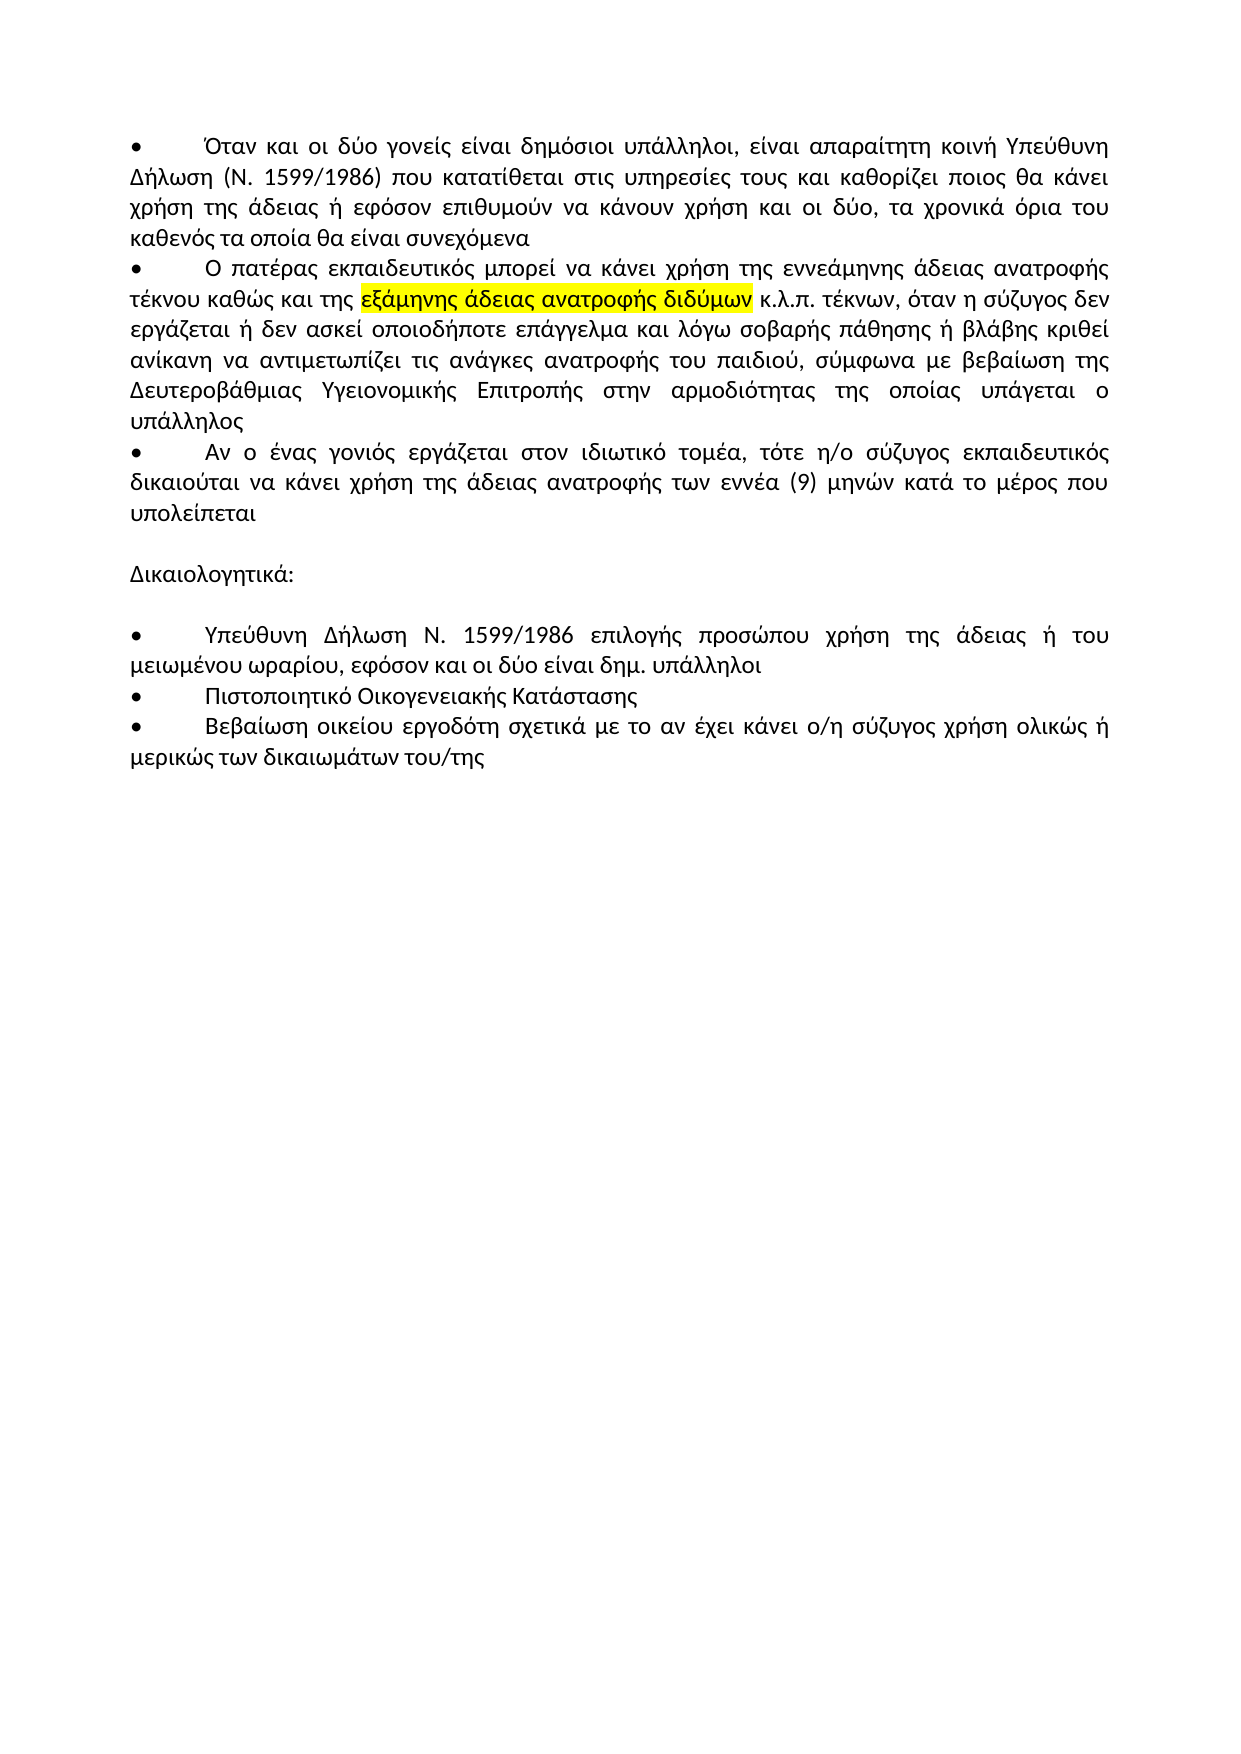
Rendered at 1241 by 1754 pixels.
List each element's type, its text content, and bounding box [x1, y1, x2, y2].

text • Υπεύθυνη Δήλωση Ν. 1599/1986 επιλογής προσώπου χρήση της άδειας ή του μειωμένου ωραρίου, εφόσον και οι δύο είναι δημ. υπάλληλοι [130, 619, 1110, 680]
text • Ο πατέρας εκπαιδευτικός μπορεί να κάνει χρήση της εννεάμηνης άδειας ανατροφής τέκνου καθώς και της εξάμηνης άδειας ανατροφής διδύμων κ.λ.π. τέκνων, όταν η σύζυγος δεν εργάζεται ή δεν ασκεί οποιοδήποτε επάγγελμα και λόγω σοβαρής πάθησης ή βλάβης κριθεί ανίκανη να αντιμετωπίζει τις ανάγκες ανατροφής του παιδιού, σύμφωνα με βεβαίωση της Δευτεροβάθμιας Υγειονομικής Επιτροπής στην αρμοδιότητας της οποίας υπάγεται ο υπάλληλος [130, 252, 1110, 436]
text Δικαιολογητικά: [130, 558, 1110, 588]
text • Βεβαίωση οικείου εργοδότη σχετικά με το αν έχει κάνει ο/η σύζυγος χρήση ολικώς ή μερικώς των δικαιωμάτων του/της [130, 710, 1110, 771]
text • Όταν και οι δύο γονείς είναι δημόσιοι υπάλληλοι, είναι απαραίτητη κοινή Υπεύθυνη Δήλωση (Ν. 1599/1986) που κατατίθεται στις υπηρεσίες τους και καθορίζει ποιος θα κάνει χρήση της άδειας ή εφόσον επιθυμούν να κάνουν χρήση και οι δύο, τα χρονικά όρια του καθενός τα οποία θα είναι συνεχόμενα [130, 130, 1110, 252]
text • Αν ο ένας γονιός εργάζεται στον ιδιωτικό τομέα, τότε η/ο σύζυγος εκπαιδευτικός δικαιούται να κάνει χρήση της άδειας ανατροφής των εννέα (9) μηνών κατά το μέρος που υπολείπεται [130, 436, 1110, 527]
text • Πιστοποιητικό Οικογενειακής Κατάστασης [130, 680, 1110, 710]
